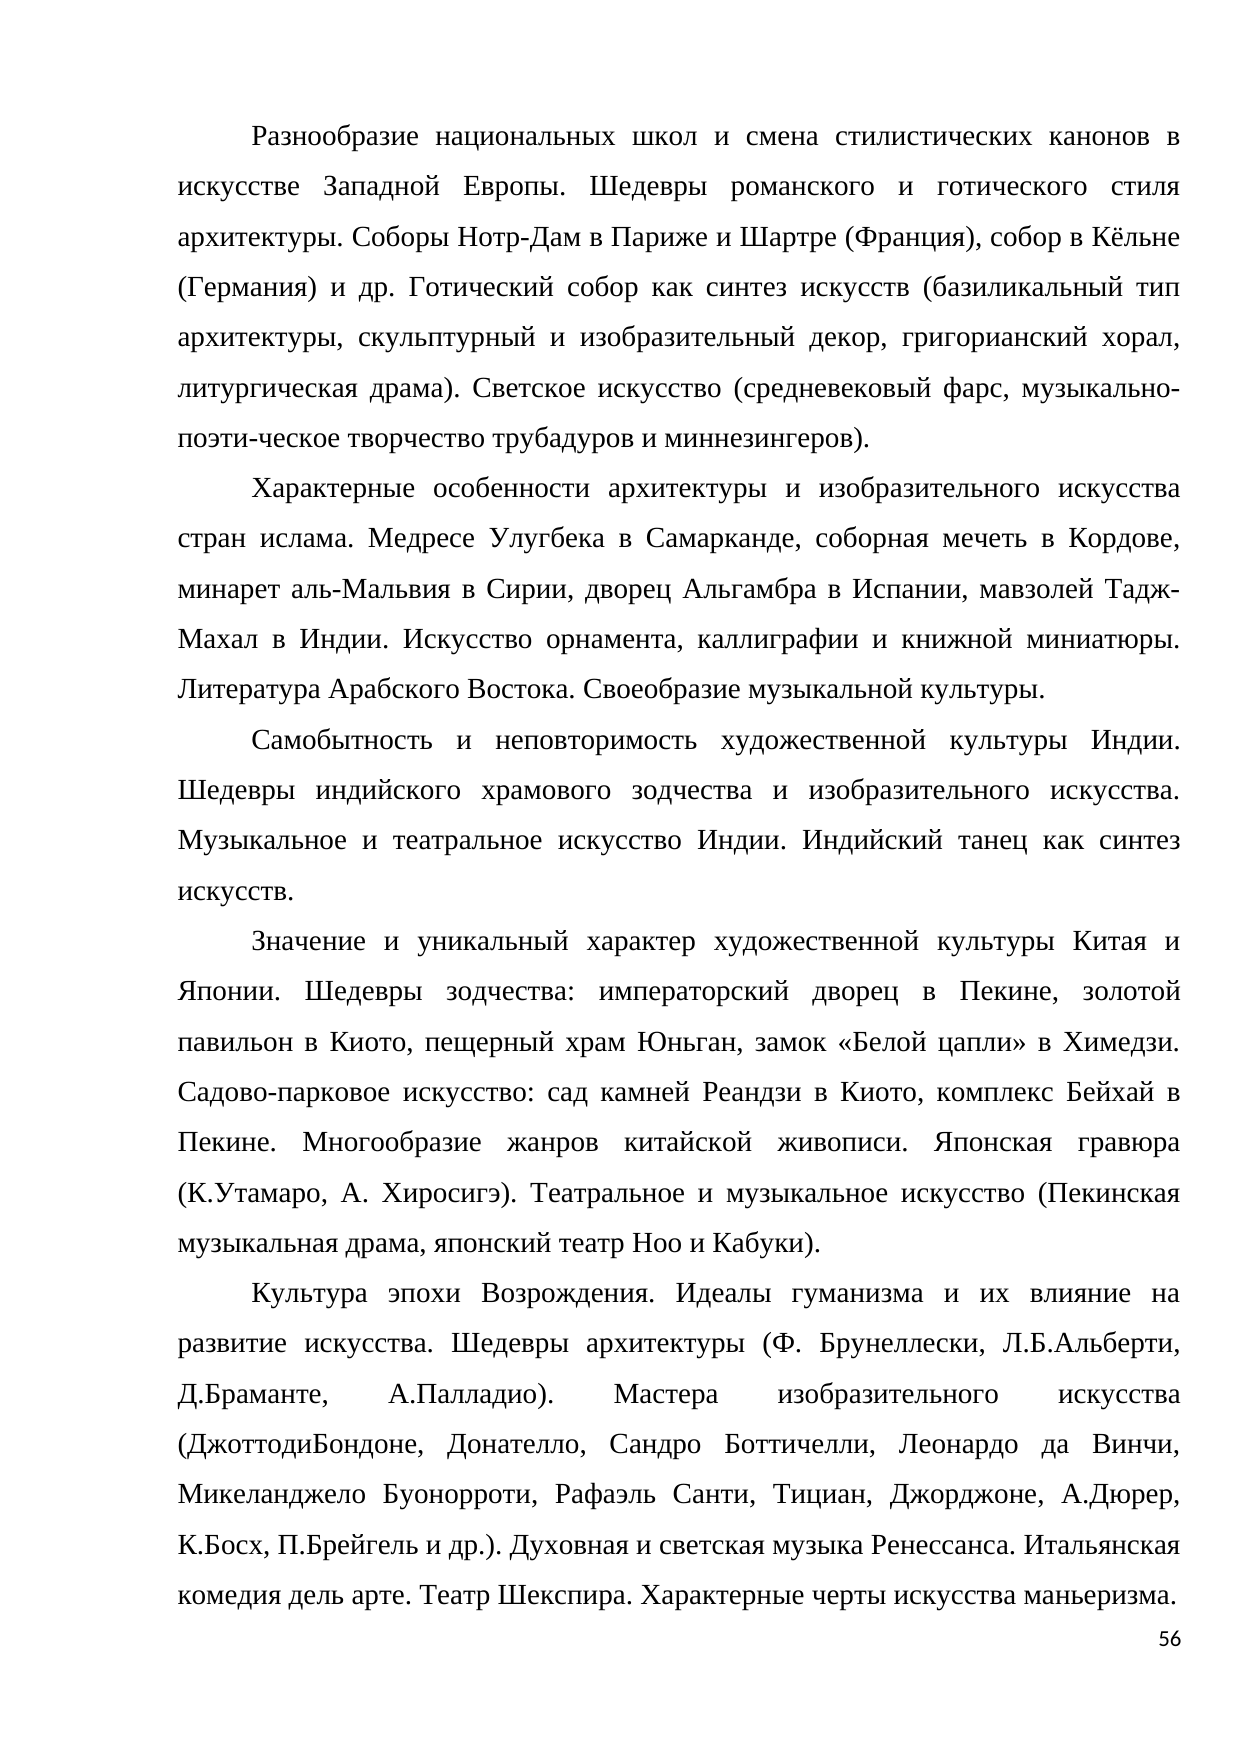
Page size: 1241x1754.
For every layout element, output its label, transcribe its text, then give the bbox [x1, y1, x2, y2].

text Характерные особенности архитектуры и изобразительного искусства стран ислама. Медресе Улугбека в Самарканде, соборная мечеть в Кордове, минарет аль-Мальвия в Сирии, дворец Альгамбра в Испании, мавзолей Тадж-Махал в Индии. Искусство орнамента, каллиграфии и книжной миниатюры. Литература Арабского Востока. Своеобразие музыкальной культуры. [177, 470, 1181, 705]
text Значение и уникальный характер художественной культуры Китая и Японии. Шедевры зодчества: императорский дворец в Пекине, золотой павильон в Киото, пещерный храм Юньган, замок «Белой цапли» в Химедзи. Садово-парковое искусство: сад камней Реандзи в Киото, комплекс Бейхай в Пекине. Многообразие жанров китайской живописи. Японская гравюра (К.Утамаро, А. Хиросигэ). Театральное и музыкальное искусство (Пекинская музыкальная драма, японский театр Ноо и Кабуки). [177, 923, 1181, 1258]
text Культура эпохи Возрождения. Идеалы гуманизма и их влияние на развитие искусства. Шедевры архитектуры (Ф. Брунеллески, Л.Б.Альберти, Д.Браманте, А.Палладио). Мастера изобразительного искусства (ДжоттодиБондоне, Донателло, Сандро Боттичелли, Леонардо да Винчи, Микеланджело Буонорроти, Рафаэль Санти, Тициан, Джорджоне, А.Дюрер, К.Босх, П.Брейгель и др.). Духовная и светская музыка Ренессанса. Итальянская комедия дель арте. Театр Шекспира. Характерные черты искусства маньеризма. [177, 1275, 1181, 1611]
text Разнообразие национальных школ и смена стилистических канонов в искусстве Западной Европы. Шедевры романского и готического стиля архитектуры. Соборы Нотр-Дам в Париже и Шартре (Франция), собор в Кёльне (Германия) и др. Готический собор как синтез искусств (базиликальный тип архитектуры, скульптурный и изобразительный декор, григорианский хорал, литургическая драма). Светское искусство (средневековый фарс, музыкально-поэти-ческое творчество трубадуров и миннезингеров). [177, 118, 1181, 453]
text Самобытность и неповторимость художественной культуры Индии. Шедевры индийского храмового зодчества и изобразительного искусства. Музыкальное и театральное искусство Индии. Индийский танец как синтез искусств. [177, 722, 1181, 906]
